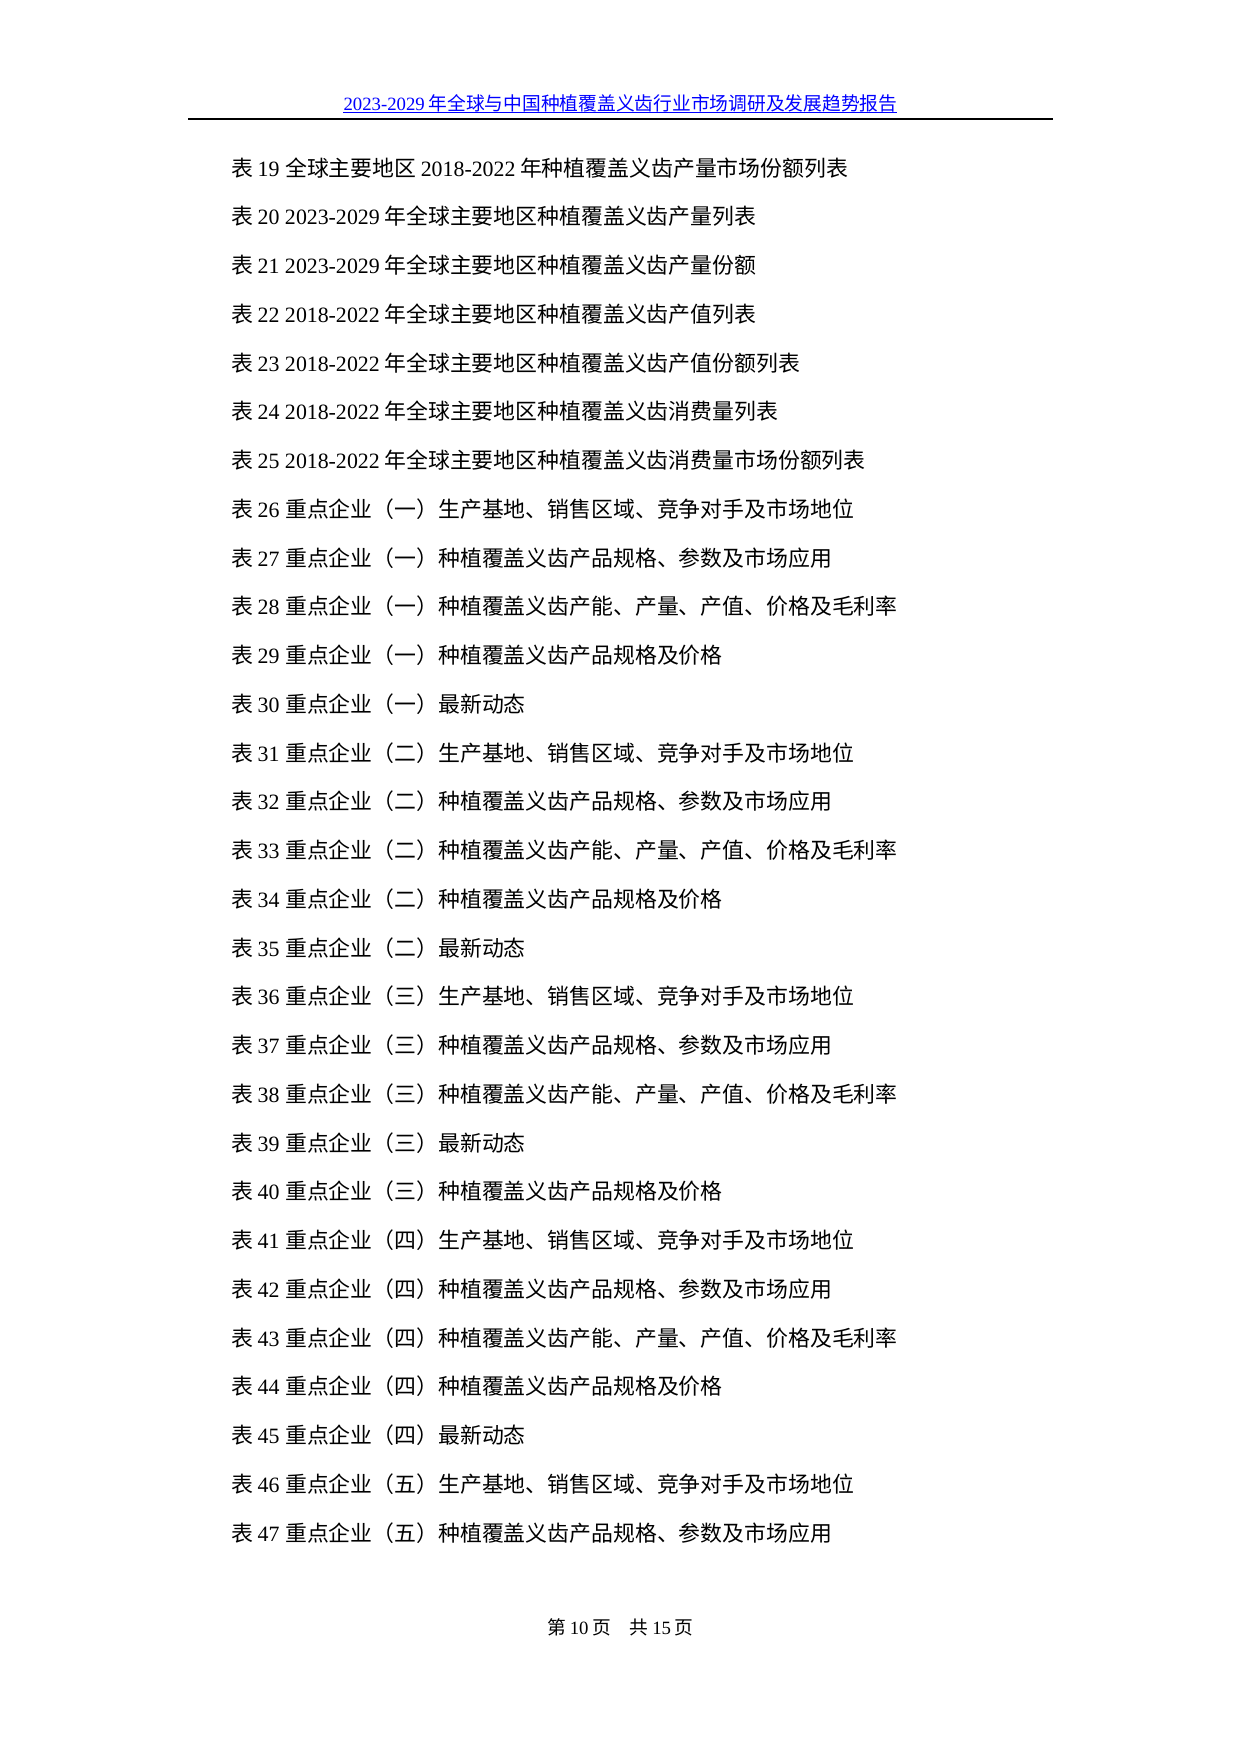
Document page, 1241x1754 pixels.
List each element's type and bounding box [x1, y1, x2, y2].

text [187, 150, 1053, 1548]
